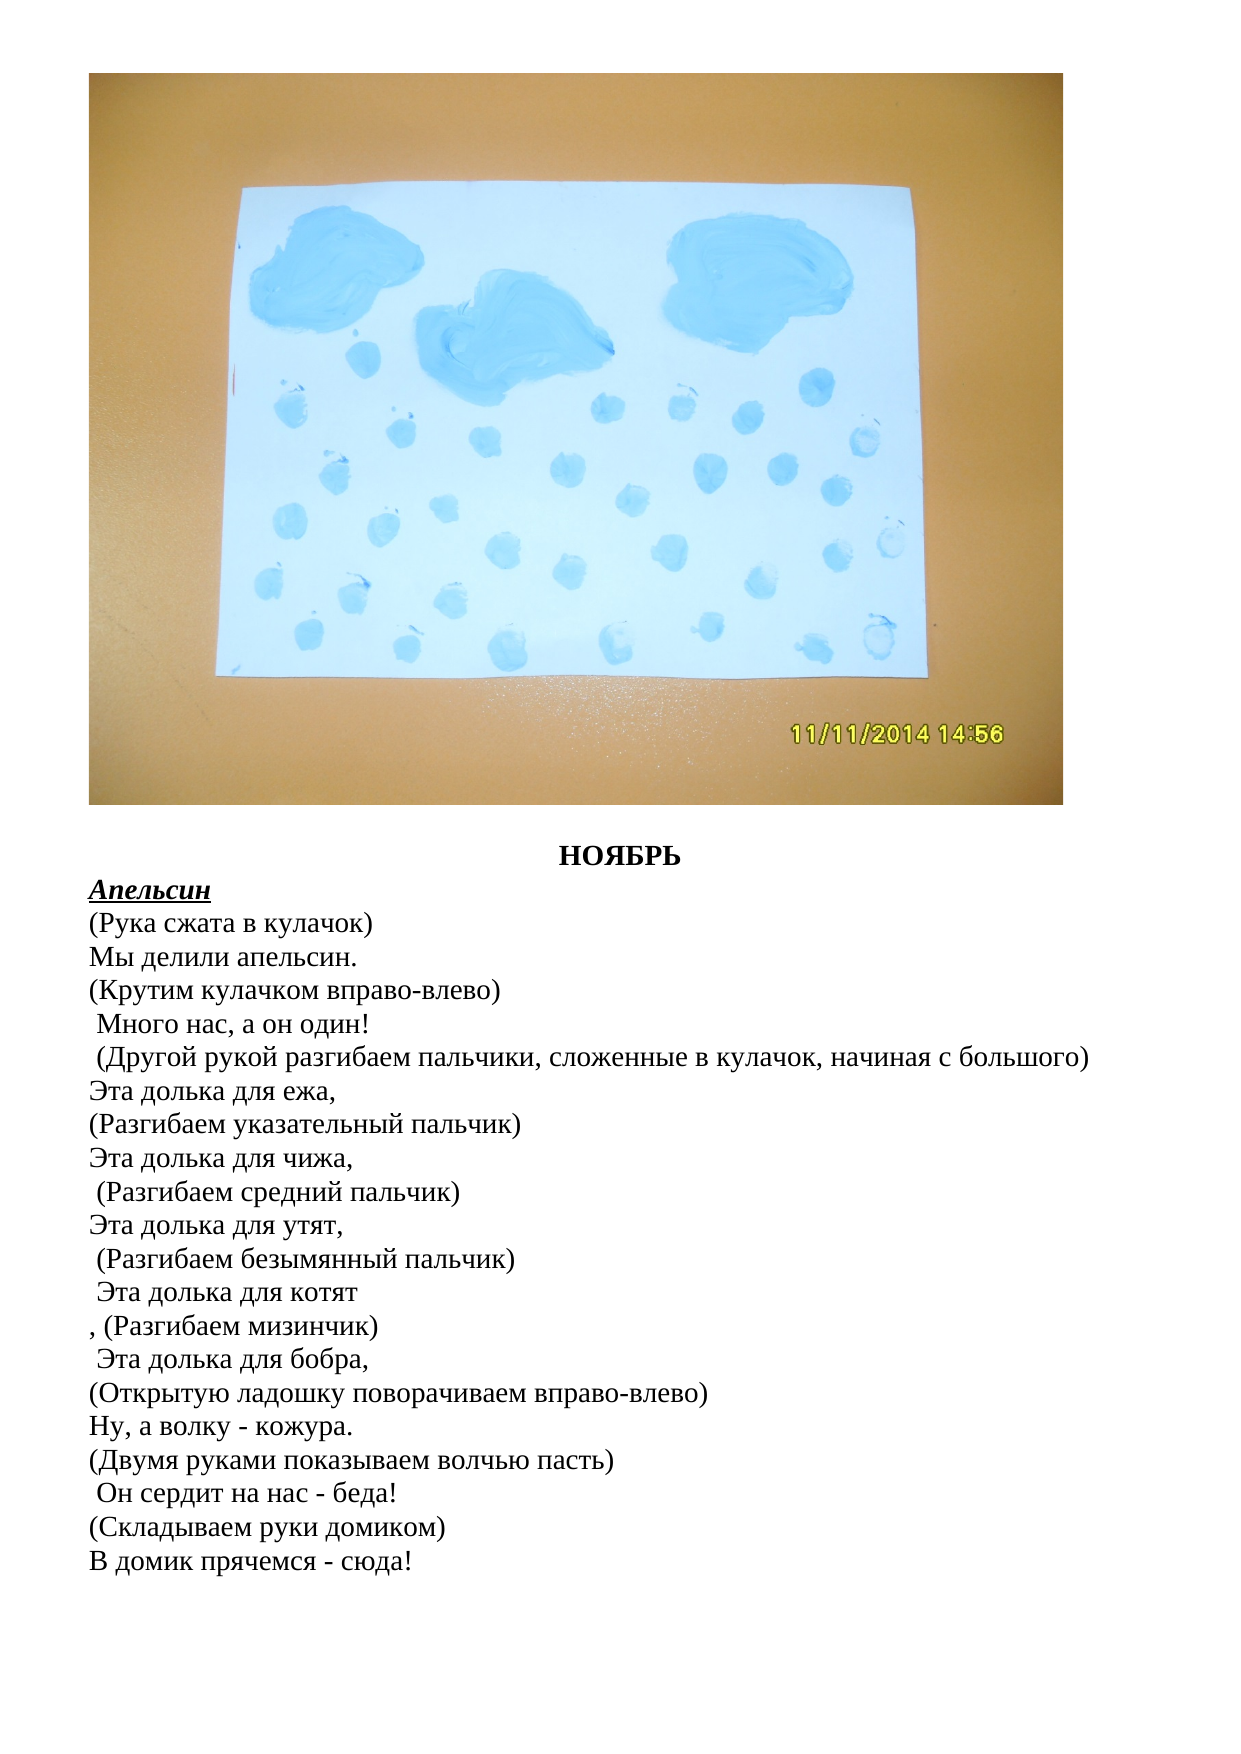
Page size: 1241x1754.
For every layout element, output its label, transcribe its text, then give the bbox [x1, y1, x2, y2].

text (Крутим кулачком вправо-влево) [89, 972, 1152, 1006]
text Эта долька для ежа, [89, 1073, 1152, 1107]
text Эта долька для чижа, [89, 1140, 1152, 1174]
text Эта долька для утят, [89, 1207, 1152, 1241]
text НОЯБРЬ [89, 838, 1152, 872]
text (Открытую ладошку поворачиваем вправо-влево) [89, 1375, 1152, 1408]
text (Двумя руками показываем волчью пасть) [89, 1442, 1152, 1476]
text Мы делили апельсин. [89, 939, 1152, 972]
text (Разгибаем средний пальчик) [89, 1174, 1152, 1207]
text (Другой рукой разгибаем пальчики, сложенные в кулачок, начиная с большого) [89, 1039, 1152, 1073]
text Апельсин [89, 872, 1152, 905]
text Ну, а волку - кожура. [89, 1408, 1152, 1442]
text В домик прячемся - сюда! [89, 1543, 1152, 1576]
text Эта долька для бобра, [89, 1341, 1152, 1375]
text , (Разгибаем мизинчик) [89, 1308, 1152, 1341]
text Эта долька для котят [89, 1274, 1152, 1308]
picture [88, 73, 1064, 805]
text (Складываем руки домиком) [89, 1509, 1152, 1543]
text (Рука сжата в кулачок) [89, 905, 1152, 939]
text Много нас, а он один! [89, 1006, 1152, 1039]
text Он сердит на нас - беда! [89, 1476, 1152, 1509]
text (Разгибаем указательный пальчик) [89, 1107, 1152, 1140]
text (Разгибаем безымянный пальчик) [89, 1241, 1152, 1274]
